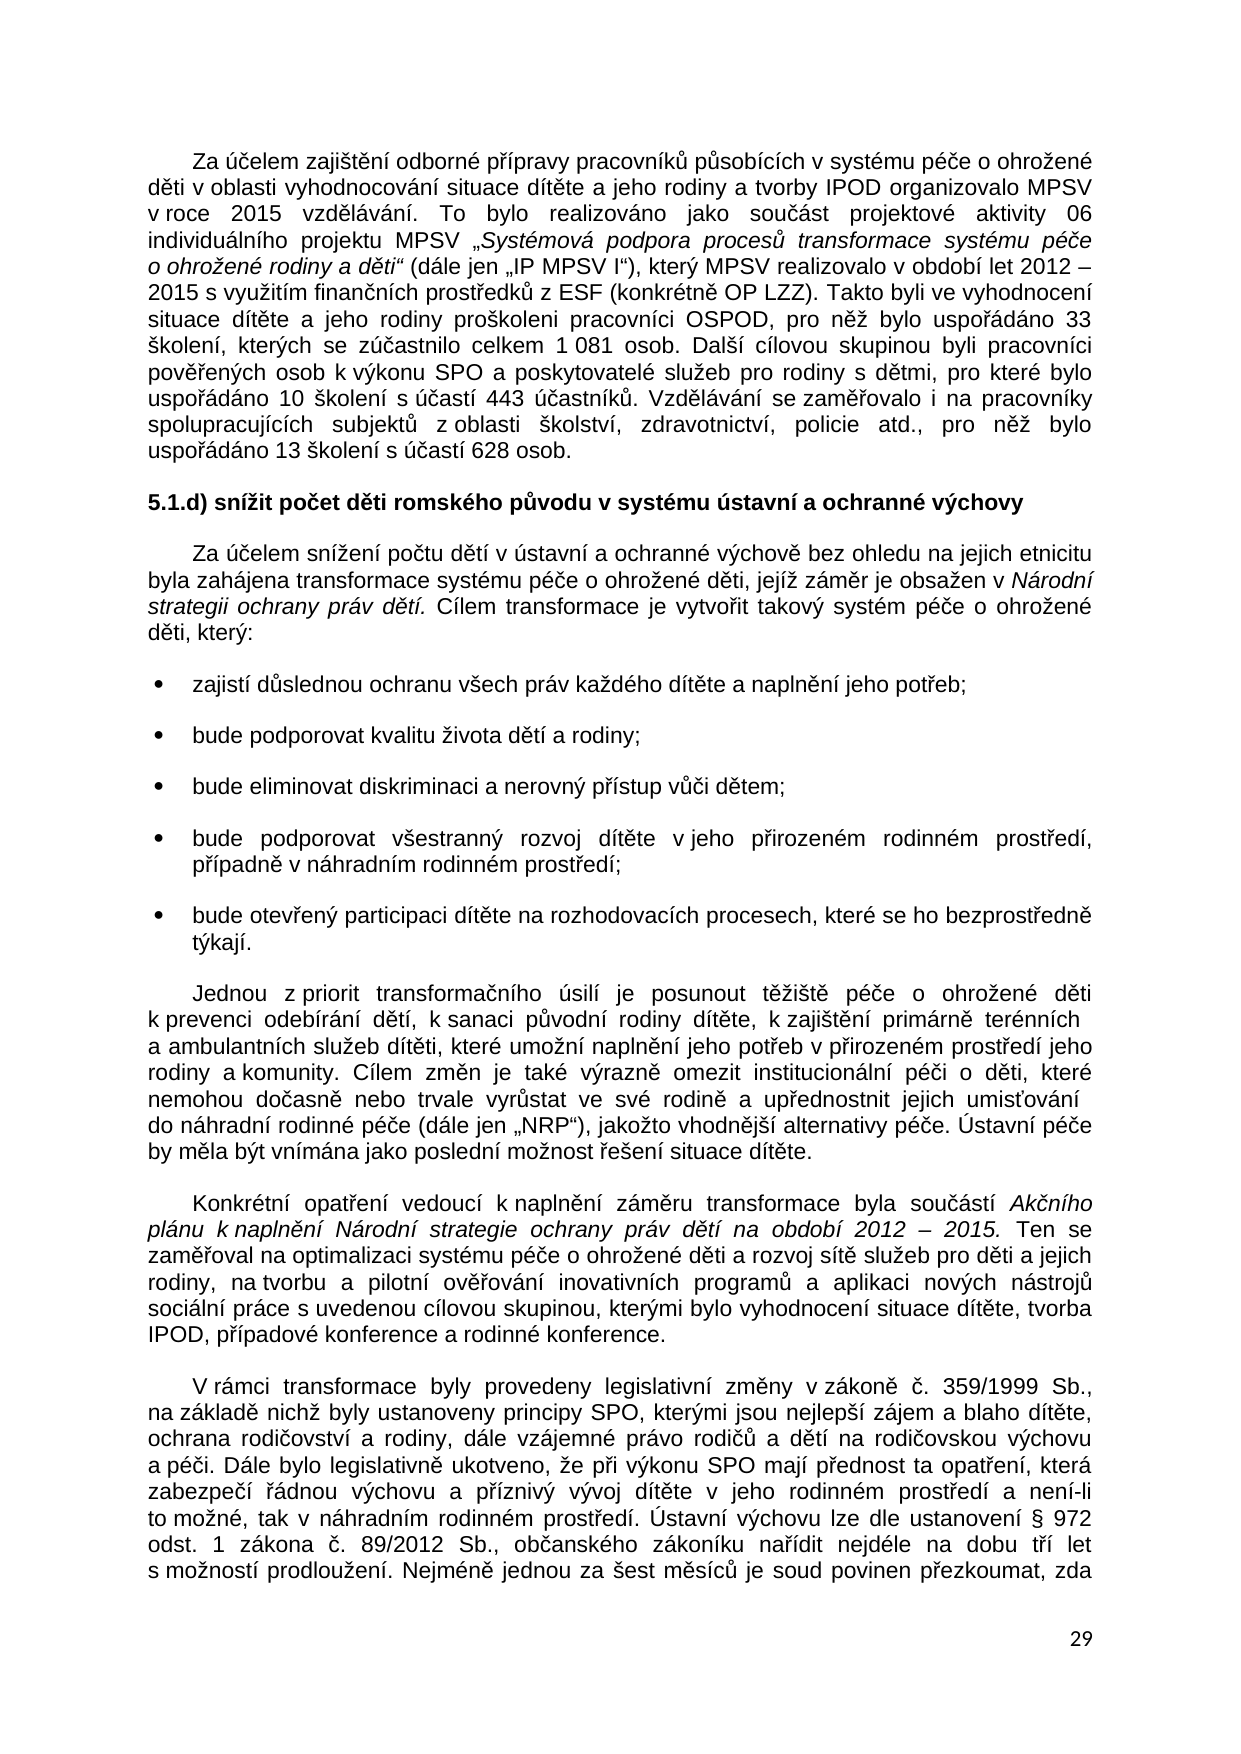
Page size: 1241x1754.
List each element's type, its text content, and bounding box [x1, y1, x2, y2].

list bude eliminovat diskriminaci a nerovný přístup vůči dětem; [154, 773, 1093, 800]
list bude otevřený participaci dítěte na rozhodovacích procesech, které se ho bezprostředně týkají. [154, 902, 1093, 955]
list zajistí důslednou ochranu všech práv každého dítěte a naplnění jeho potřeb; [154, 671, 1093, 697]
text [148, 1373, 1093, 1583]
list bude podporovat kvalitu života dětí a rodiny; [154, 722, 1093, 748]
text Jednou z priorit transformačního úsilí je posunout těžiště péče o ohrožené děti k prevenci odebírání dětí, k sanaci původní rodiny dítěte, k zajištění primárně terénních a ambulantních služeb dítěti, které umožní naplnění jeho potřeb v přirozeném prostředí jeho rodiny a komunity. Cílem změn je také výrazně omezit institucionální péči o děti, které nemohou dočasně nebo trvale vyrůstat ve své rodině a upřednostnit jejich umisťování do náhradní rodinné péče (dále jen „NRP“), jakožto vhodnější alternativy péče. Ústavní péče by měla být vnímána jako poslední možnost řešení situace dítěte. [148, 980, 1093, 1164]
text Konkrétní opatření vedoucí k naplnění záměru transformace byla součástí Akčního plánu k naplnění Národní strategie ochrany práv dětí na období 2012 – 2015. Ten se zaměřoval na optimalizaci systému péče o ohrožené děti a rozvoj sítě služeb pro děti a jejich rodiny, na tvorbu a pilotní ověřování inovativních programů a aplikaci nových nástrojů sociální práce s uvedenou cílovou skupinou, kterými bylo vyhodnocení situace dítěte, tvorba IPOD, případové konference a rodinné konference. [148, 1189, 1093, 1348]
text Za účelem zajištění odborné přípravy pracovníků působících v systému péče o ohrožené děti v oblasti vyhodnocování situace dítěte a jeho rodiny a tvorby IPOD organizovalo MPSV v roce 2015 vzdělávání. To bylo realizováno jako součást projektové aktivity 06 individuálního projektu MPSV „Systémová podpora procesů transformace systému péče o ohrožené rodiny a děti“ (dále jen „IP MPSV I“), který MPSV realizovalo v období let 2012 – 2015 s využitím finančních prostředků z ESF (konkrétně OP LZZ). Takto byli ve vyhodnocení situace dítěte a jeho rodiny proškoleni pracovníci OSPOD, pro něž bylo uspořádáno 33 školení, kterých se zúčastnilo celkem 1 081 osob. Další cílovou skupinou byli pracovníci pověřených osob k výkonu SPO a poskytovatelé služeb pro rodiny s dětmi, pro které bylo uspořádáno 10 školení s účastí 443 účastníků. Vzdělávání se zaměřovalo i na pracovníky spolupracujících subjektů z oblasti školství, zdravotnictví, policie atd., pro něž bylo uspořádáno 13 školení s účastí 628 osob. [148, 148, 1093, 464]
text Za účelem snížení počtu dětí v ústavní a ochranné výchově bez ohledu na jejich etnicitu byla zahájena transformace systému péče o ohrožené děti, jejíž záměr je obsažen v Národní strategii ochrany práv dětí. Cílem transformace je vytvořit takový systém péče o ohrožené děti, který: [148, 540, 1093, 646]
text 5.1.d) snížit počet děti romského původu v systému ústavní a ochranné výchovy [148, 489, 1093, 515]
list bude podporovat všestranný rozvoj dítěte v jeho přirozeném rodinném prostředí, případně v náhradním rodinném prostředí; [154, 825, 1093, 877]
